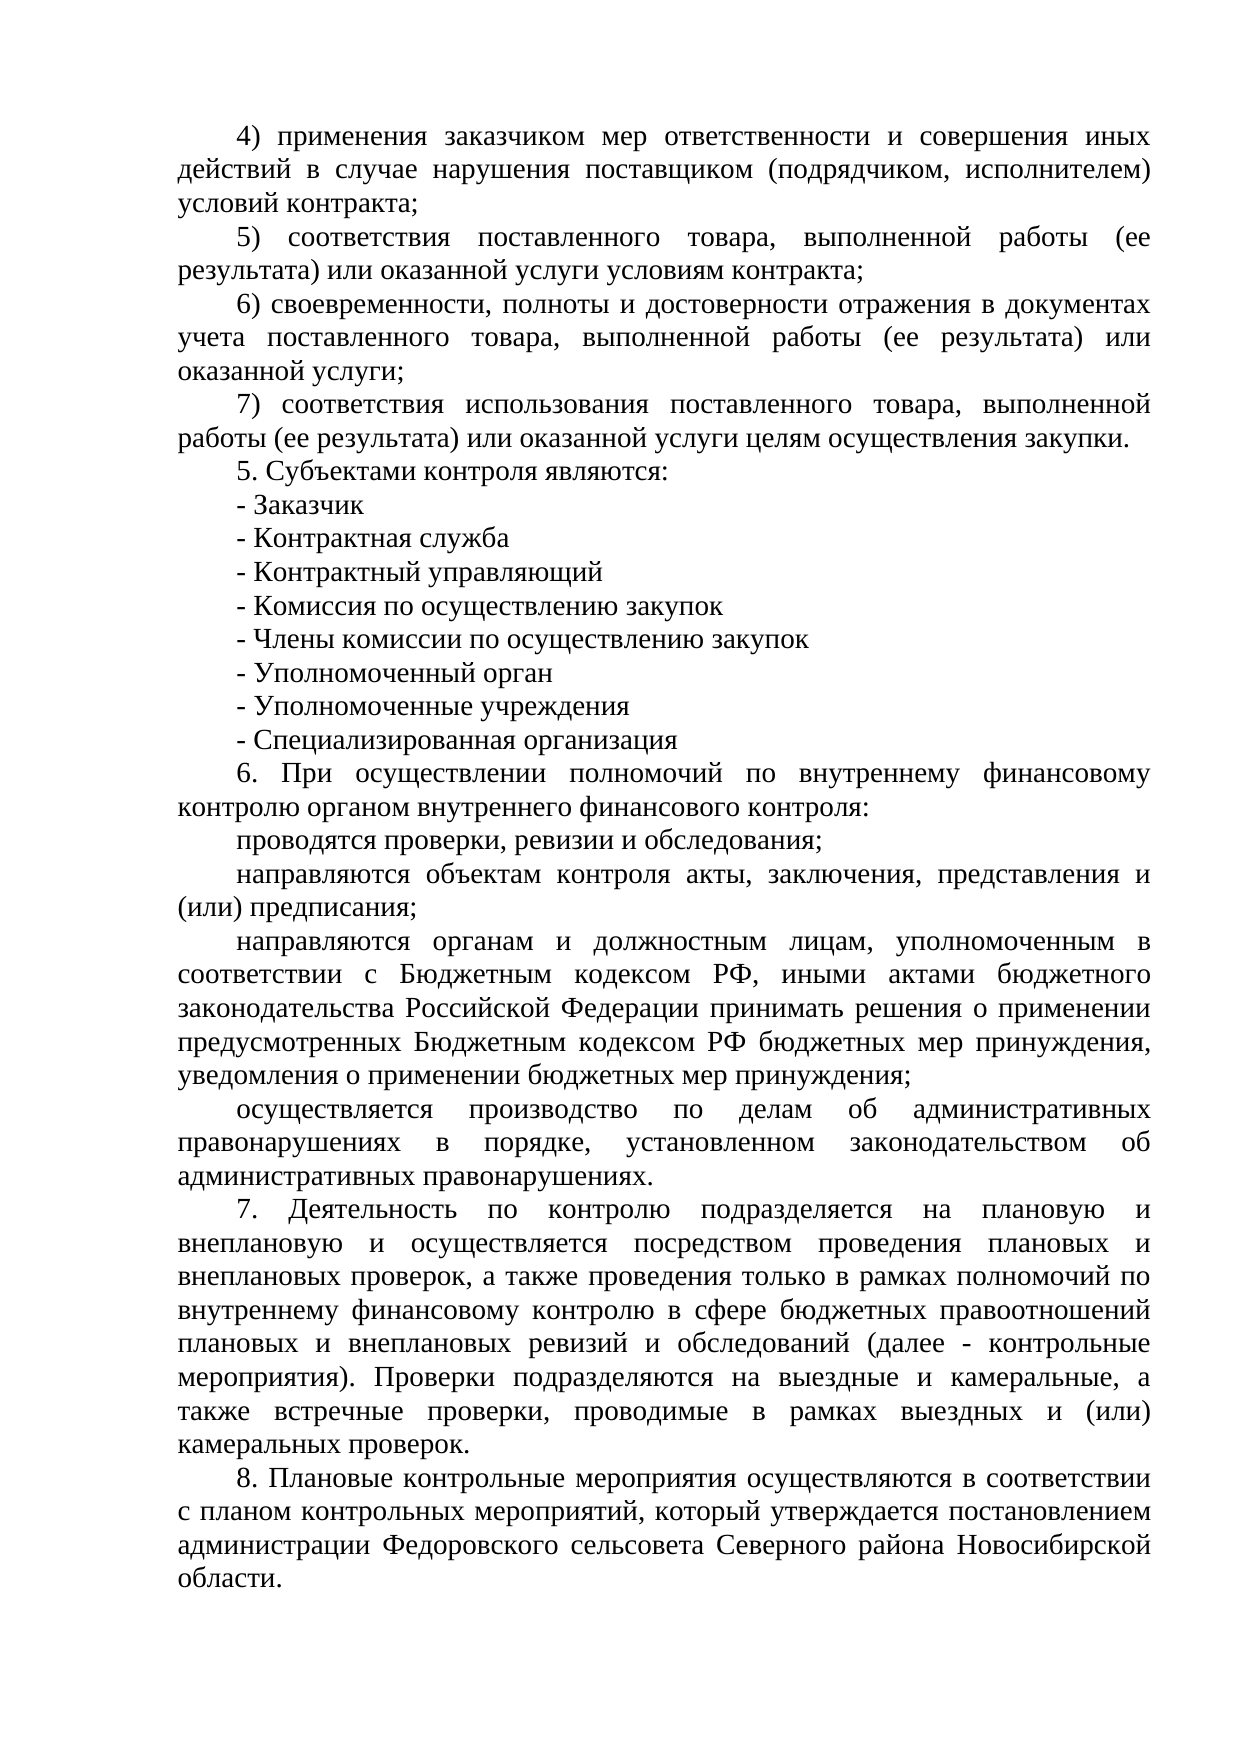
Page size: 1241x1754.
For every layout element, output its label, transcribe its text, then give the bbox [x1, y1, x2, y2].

text - Специализированная организация [177, 722, 1152, 755]
text - Контрактная служба [177, 521, 1152, 554]
text 7) соответствия использования поставленного товара, выполненной работы (ее результата) или оказанной услуги целям осуществления закупки. [177, 386, 1152, 453]
text направляются органам и должностным лицам, уполномоченным в соответствии с Бюджетным кодексом РФ, иными актами бюджетного законодательства Российской Федерации принимать решения о применении предусмотренных Бюджетным кодексом РФ бюджетных мер принуждения, уведомления о применении бюджетных мер принуждения; [177, 923, 1152, 1091]
text направляются объектам контроля акты, заключения, представления и (или) предписания; [177, 856, 1152, 923]
text - Контрактный управляющий [177, 554, 1152, 588]
text - Уполномоченный орган [177, 655, 1152, 688]
text осуществляется производство по делам об административных правонарушениях в порядке, установленном законодательством об административных правонарушениях. [177, 1091, 1152, 1191]
text 6. При осуществлении полномочий по внутреннему финансовому контролю органом внутреннего финансового контроля: [177, 755, 1152, 822]
text - Члены комиссии по осуществлению закупок [177, 621, 1152, 655]
text 5) соответствия поставленного товара, выполненной работы (ее результата) или оказанной услуги условиям контракта; [177, 219, 1152, 286]
text 8. Плановые контрольные мероприятия осуществляются в соответствии с планом контрольных мероприятий, который утверждается постановлением администрации Федоровского сельсовета Северного района Новосибирской области. [177, 1460, 1152, 1594]
text 5. Субъектами контроля являются: [177, 453, 1152, 487]
text 6) своевременности, полноты и достоверности отражения в документах учета поставленного товара, выполненной работы (ее результата) или оказанной услуги; [177, 286, 1152, 386]
text проводятся проверки, ревизии и обследования; [177, 822, 1152, 856]
text 4) применения заказчиком мер ответственности и совершения иных действий в случае нарушения поставщиком (подрядчиком, исполнителем) условий контракта; [177, 118, 1152, 219]
text - Уполномоченные учреждения [177, 688, 1152, 722]
text - Заказчик [177, 487, 1152, 521]
text - Комиссия по осуществлению закупок [177, 588, 1152, 621]
text 7. Деятельность по контролю подразделяется на плановую и внеплановую и осуществляется посредством проведения плановых и внеплановых проверок, а также проведения только в рамках полномочий по внутреннему финансовому контролю в сфере бюджетных правоотношений плановых и внеплановых ревизий и обследований (далее - контрольные мероприятия). Проверки подразделяются на выездные и камеральные, а также встречные проверки, проводимые в рамках выездных и (или) камеральных проверок. [177, 1191, 1152, 1460]
